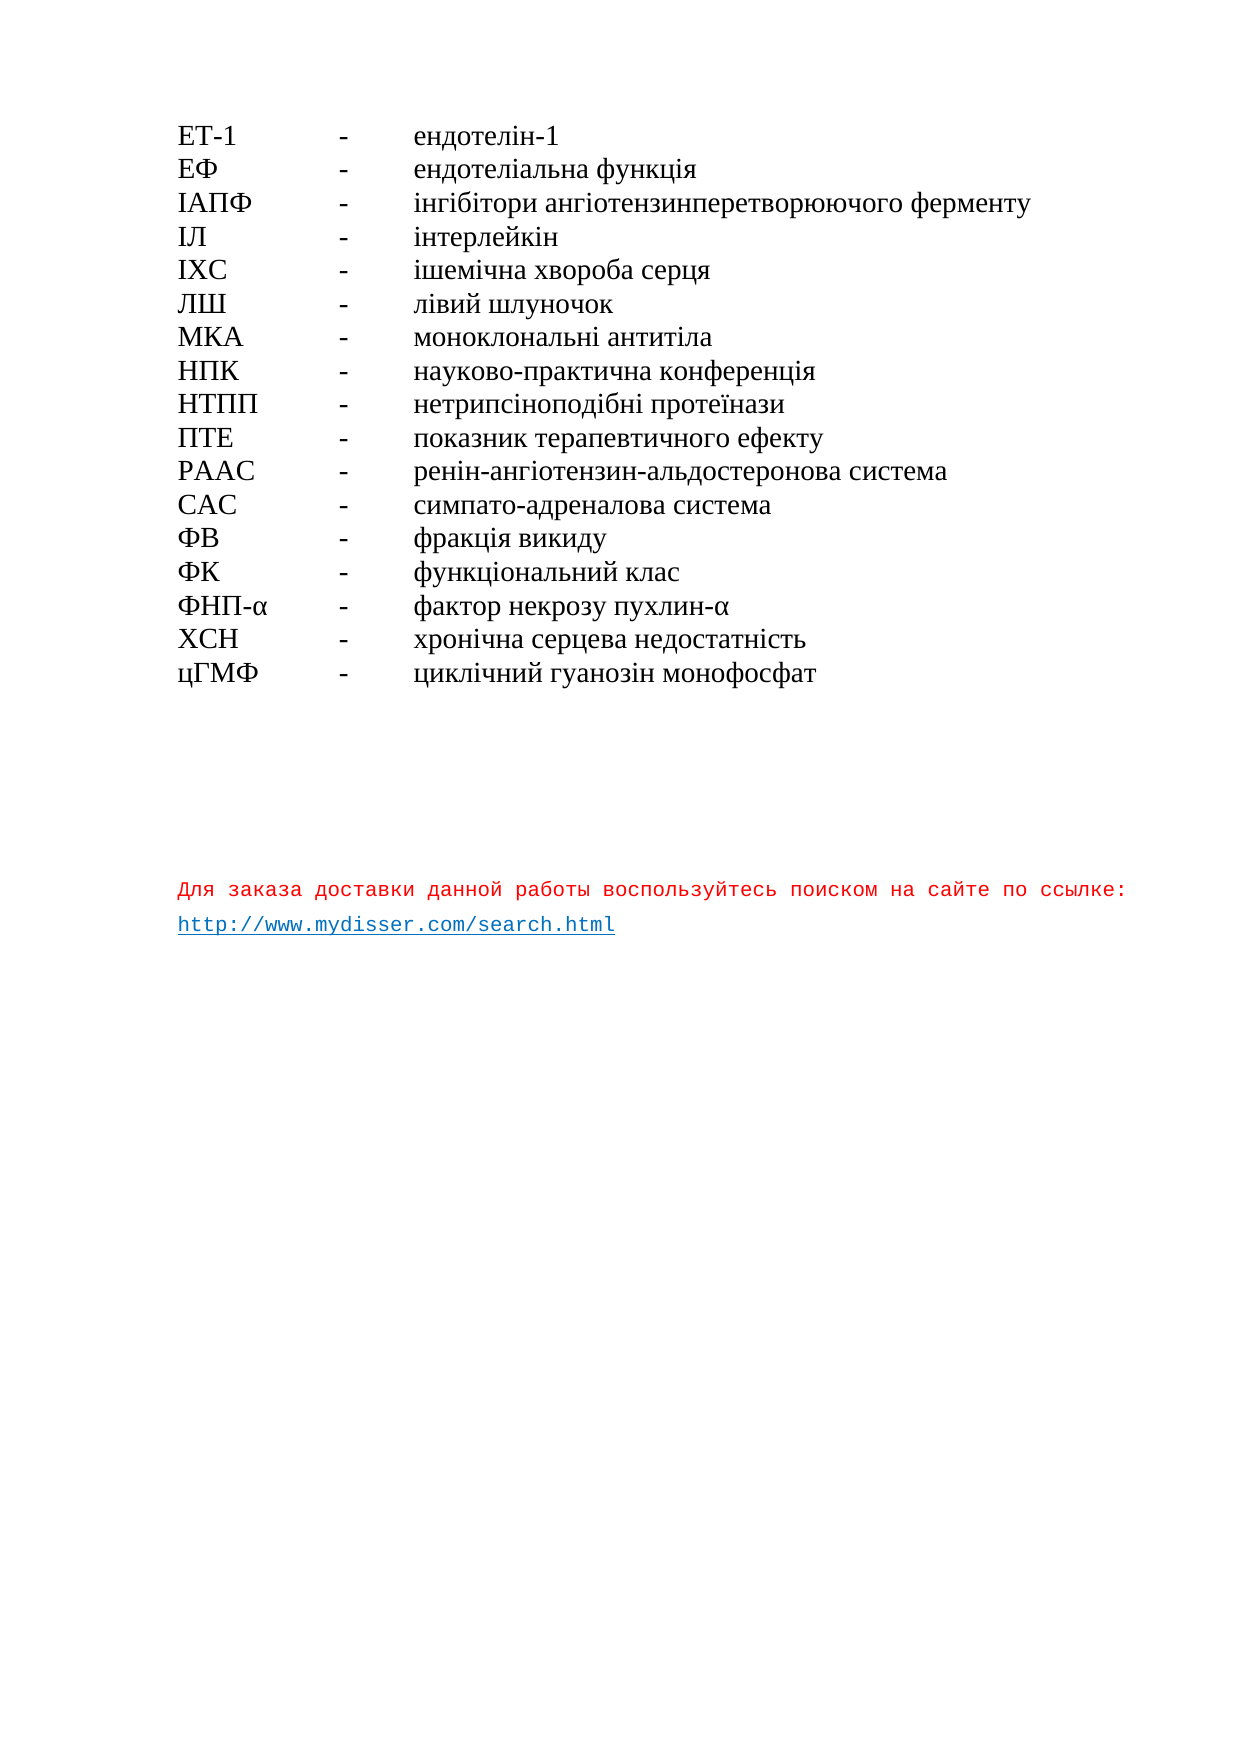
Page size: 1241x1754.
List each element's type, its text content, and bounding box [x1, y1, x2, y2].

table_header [166, 118, 327, 688]
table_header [402, 118, 1096, 688]
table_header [327, 118, 402, 688]
text Для заказа доставки данной работы воспользуйтесь поиском на сайте по ссылке: http://www.mydisser.com/search.html [177, 879, 1152, 938]
